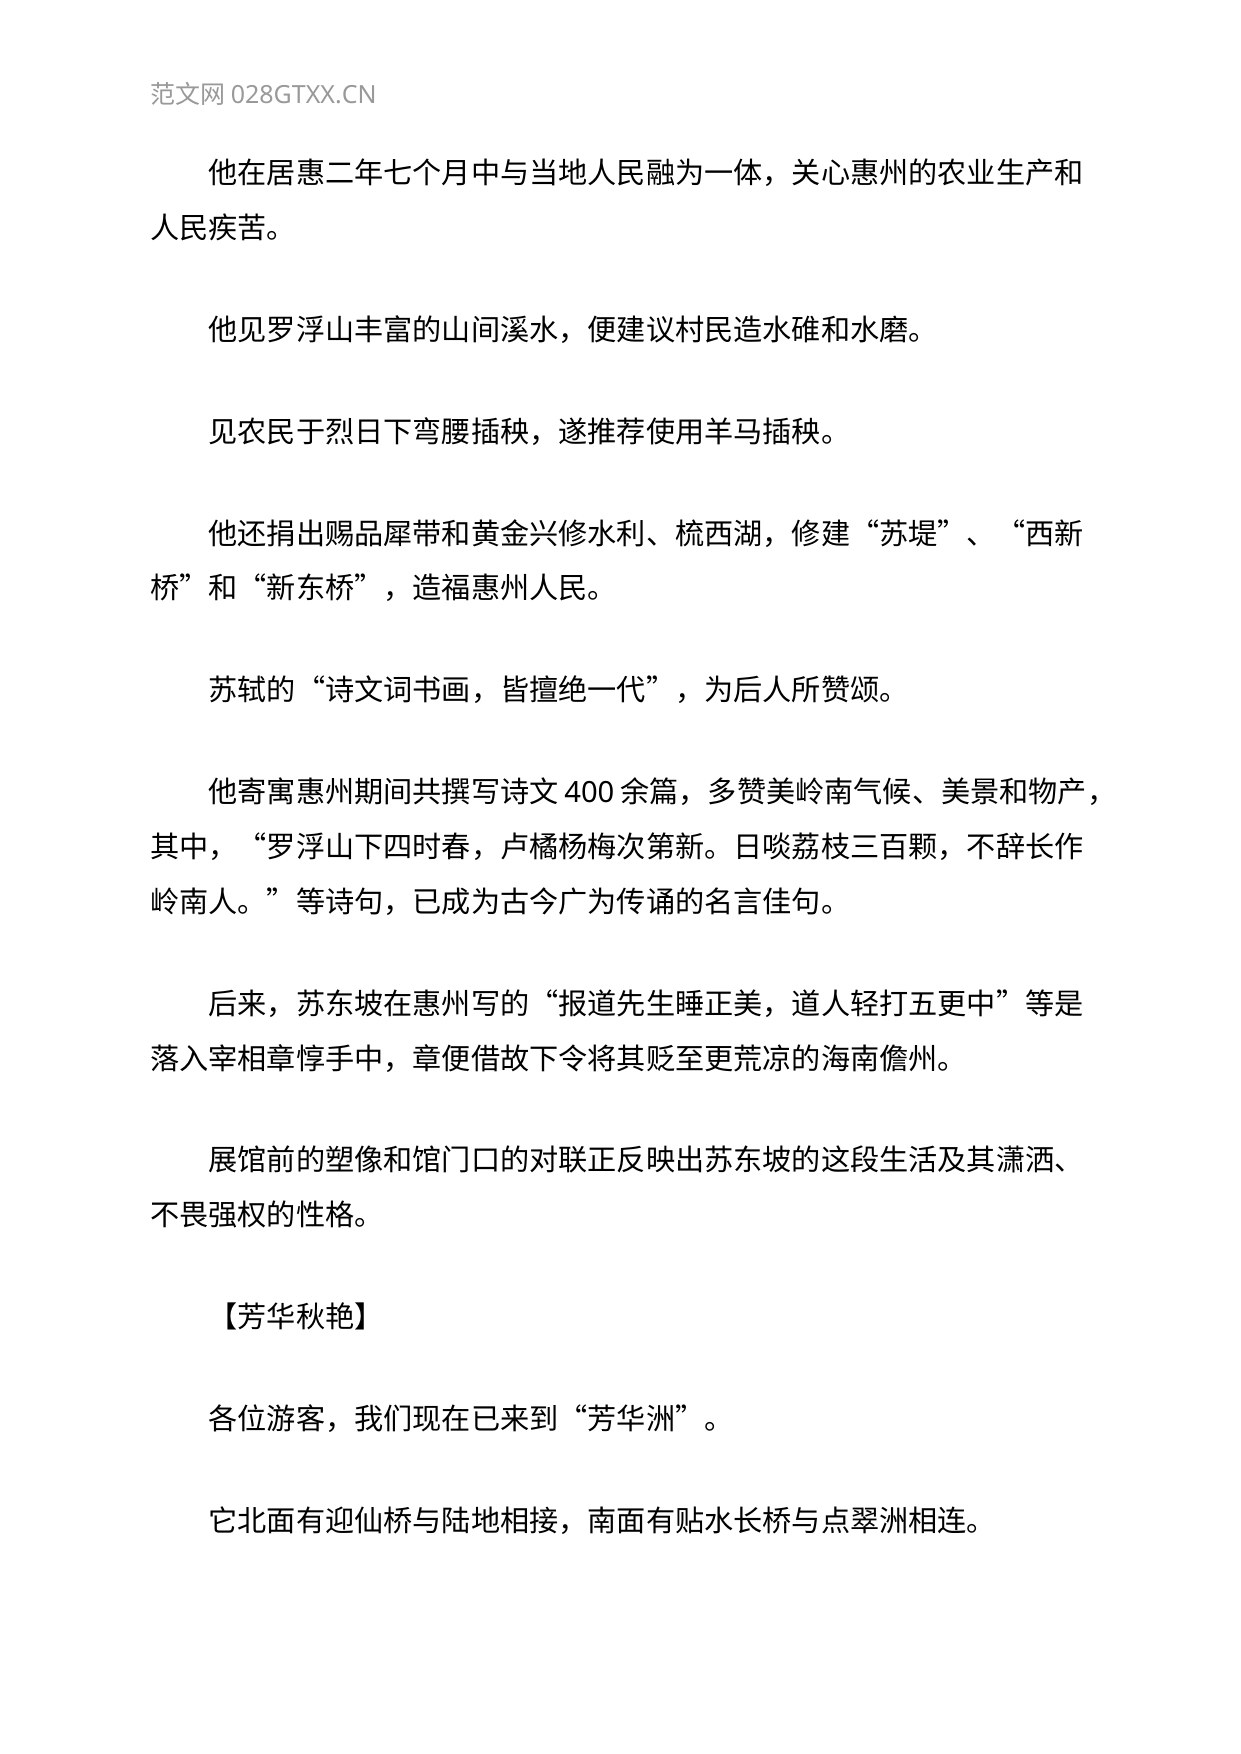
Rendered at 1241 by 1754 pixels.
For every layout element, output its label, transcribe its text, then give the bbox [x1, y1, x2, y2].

text 见农民于烈日下弯腰插秧，遂推荐使用羊马插秧。 [150, 408, 1090, 451]
text 展馆前的塑像和馆门口的对联正反映出苏东坡的这段生活及其潇洒、不畏强权的性格。 [150, 1137, 1090, 1234]
text 【芳华秋艳】 [150, 1294, 1090, 1336]
text 苏轼的“诗文词书画，皆擅绝一代”，为后人所赞颂。 [150, 667, 1090, 709]
text 他见罗浮山丰富的山间溪水，便建议村民造水碓和水磨。 [150, 307, 1090, 349]
text 他还捐出赐品犀带和黄金兴修水利、梳西湖，修建“苏堤”、“西新桥”和“新东桥”，造福惠州人民。 [150, 510, 1090, 607]
text 他在居惠二年七个月中与当地人民融为一体，关心惠州的农业生产和人民疾苦。 [150, 150, 1090, 247]
text 他寄寓惠州期间共撰写诗文400余篇，多赞美岭南气候、美景和物产，其中，“罗浮山下四时春，卢橘杨梅次第新。日啖荔枝三百颗，不辞长作岭南人。”等诗句，已成为古今广为传诵的名言佳句。 [150, 769, 1090, 921]
text 它北面有迎仙桥与陆地相接，南面有贴水长桥与点翠洲相连。 [150, 1497, 1090, 1539]
text 后来，苏东坡在惠州写的“报道先生睡正美，道人轻打五更中”等是落入宰相章惇手中，章便借故下令将其贬至更荒凉的海南儋州。 [150, 980, 1090, 1077]
text 各位游客，我们现在已来到“芳华洲”。 [150, 1395, 1090, 1438]
